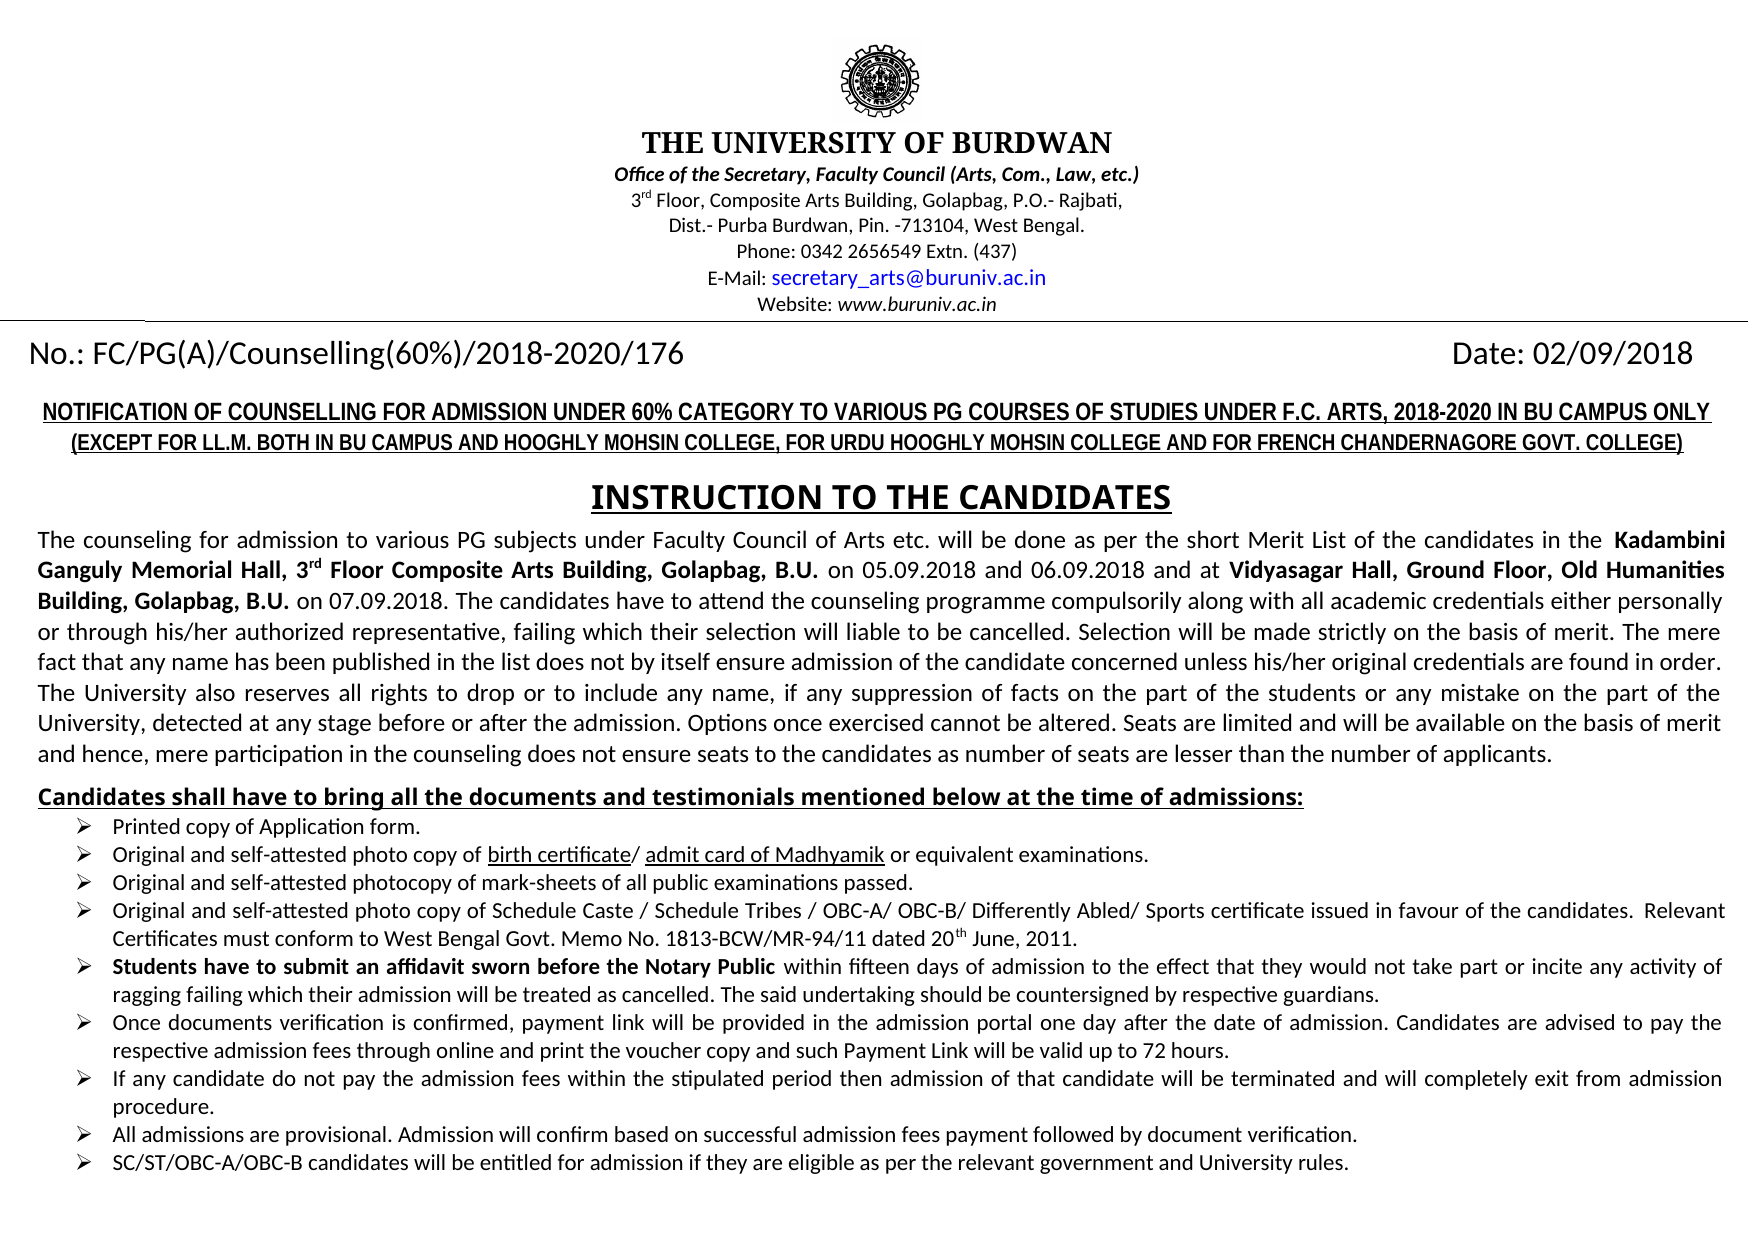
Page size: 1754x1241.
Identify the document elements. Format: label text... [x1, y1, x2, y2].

list Original and self-attested photo copy of birth certificate/ admit card of Madhyamik or equivalent examinations. [75, 840, 1725, 868]
list All admissions are provisional. Admission will confirm based on successful admission fees payment followed by document verification. [75, 1121, 1725, 1148]
picture [831, 37, 923, 122]
list SC/ST/OBC-A/OBC-B candidates will be entitled for admission if they are eligible as per the relevant government and University rules. [75, 1148, 1725, 1177]
text NOTIFICATION OF COUNSELLING FOR ADMISSION UNDER 60% CATEGORY TO VARIOUS PG COURSES OF STUDIES UNDER F.C. ARTS, 2018-2020 IN BU CAMPUS ONLY (EXCEPT FOR LL.M. BOTH IN BU CAMPUS AND HOOGHLY MOHSIN COLLEGE, FOR URDU HOOGHLY MOHSIN COLLEGE AND FOR FRENCH CHANDERNAGORE GOVT. COLLEGE) [28, 397, 1725, 456]
text 3rd Floor, Composite Arts Building, Golapbag, P.O.- Rajbati, [28, 187, 1725, 212]
list Once documents verification is confirmed, payment link will be provided in the admission portal one day after the date of admission. Candidates are advised to pay the respective admission fees through online and print the voucher copy and such Payment Link will be valid up to 72 hours. [75, 1008, 1725, 1064]
text The counseling for admission to various PG subjects under Faculty Council of Arts etc. will be done as per the short Merit List of the candidates in the Kadambini Ganguly Memorial Hall, 3rd Floor Composite Arts Building, Golapbag, B.U. on 05.09.2018 and 06.09.2018 and at Vidyasagar Hall, Ground Floor, Old Humanities Building, Golapbag, B.U. on 07.09.2018. The candidates have to attend the counseling programme compulsorily along with all academic credentials either personally or through his/her authorized representative, failing which their selection will liable to be cancelled. Selection will be made strictly on the basis of merit. The mere fact that any name has been published in the list does not by itself ensure admission of the candidate concerned unless his/her original credentials are found in order. The University also reserves all rights to drop or to include any name, if any suppression of facts on the part of the students or any mistake on the part of the University, detected at any stage before or after the admission. Options once exercised cannot be altered. Seats are limited and will be available on the basis of merit and hence, mere participation in the counseling does not ensure seats to the candidates as number of seats are lesser than the number of applicants. [37, 524, 1725, 768]
text Dist.- Purba Burdwan, Pin. -713104, West Bengal. [28, 212, 1725, 238]
list If any candidate do not pay the admission fees within the stipulated period then admission of that candidate will be terminated and will completely exit from admission procedure. [75, 1064, 1725, 1121]
list Printed copy of Application form. [75, 812, 1725, 840]
text Website: www.buruniv.ac.in [28, 291, 1725, 317]
list Original and self-attested photocopy of mark-sheets of all public examinations passed. [75, 868, 1725, 896]
text INSTRUCTION TO THE CANDIDATES [37, 474, 1725, 519]
list Students have to submit an affidavit sworn before the Notary Public within fifteen days of admission to the effect that they would not take part or incite any activity of ragging failing which their admission will be treated as cancelled. The said undertaking should be countersigned by respective guardians. [75, 952, 1725, 1008]
text Candidates shall have to bring all the documents and testimonials mentioned below at the time of admissions: [37, 781, 1725, 812]
text Phone: 0342 2656549 Extn. (437) [28, 238, 1725, 263]
text E-Mail: secretary_arts@buruniv.ac.in [28, 263, 1725, 291]
text Office of the Secretary, Faculty Council (Arts, Com., Law, etc.) [28, 162, 1725, 187]
list Original and self-attested photo copy of Schedule Caste / Schedule Tribes / OBC-A/ OBC-B/ Differently Abled/ Sports certificate issued in favour of the candidates. Relevant Certificates must conform to West Bengal Govt. Memo No. 1813-BCW/MR-94/11 dated 20th June, 2011. [75, 896, 1725, 952]
subtitle THE UNIVERSITY OF BURDWAN [28, 122, 1725, 162]
text No.: FC/PG(A)/Counselling(60%)/2018-2020/176 Date: 02/09/2018 [28, 332, 1725, 373]
